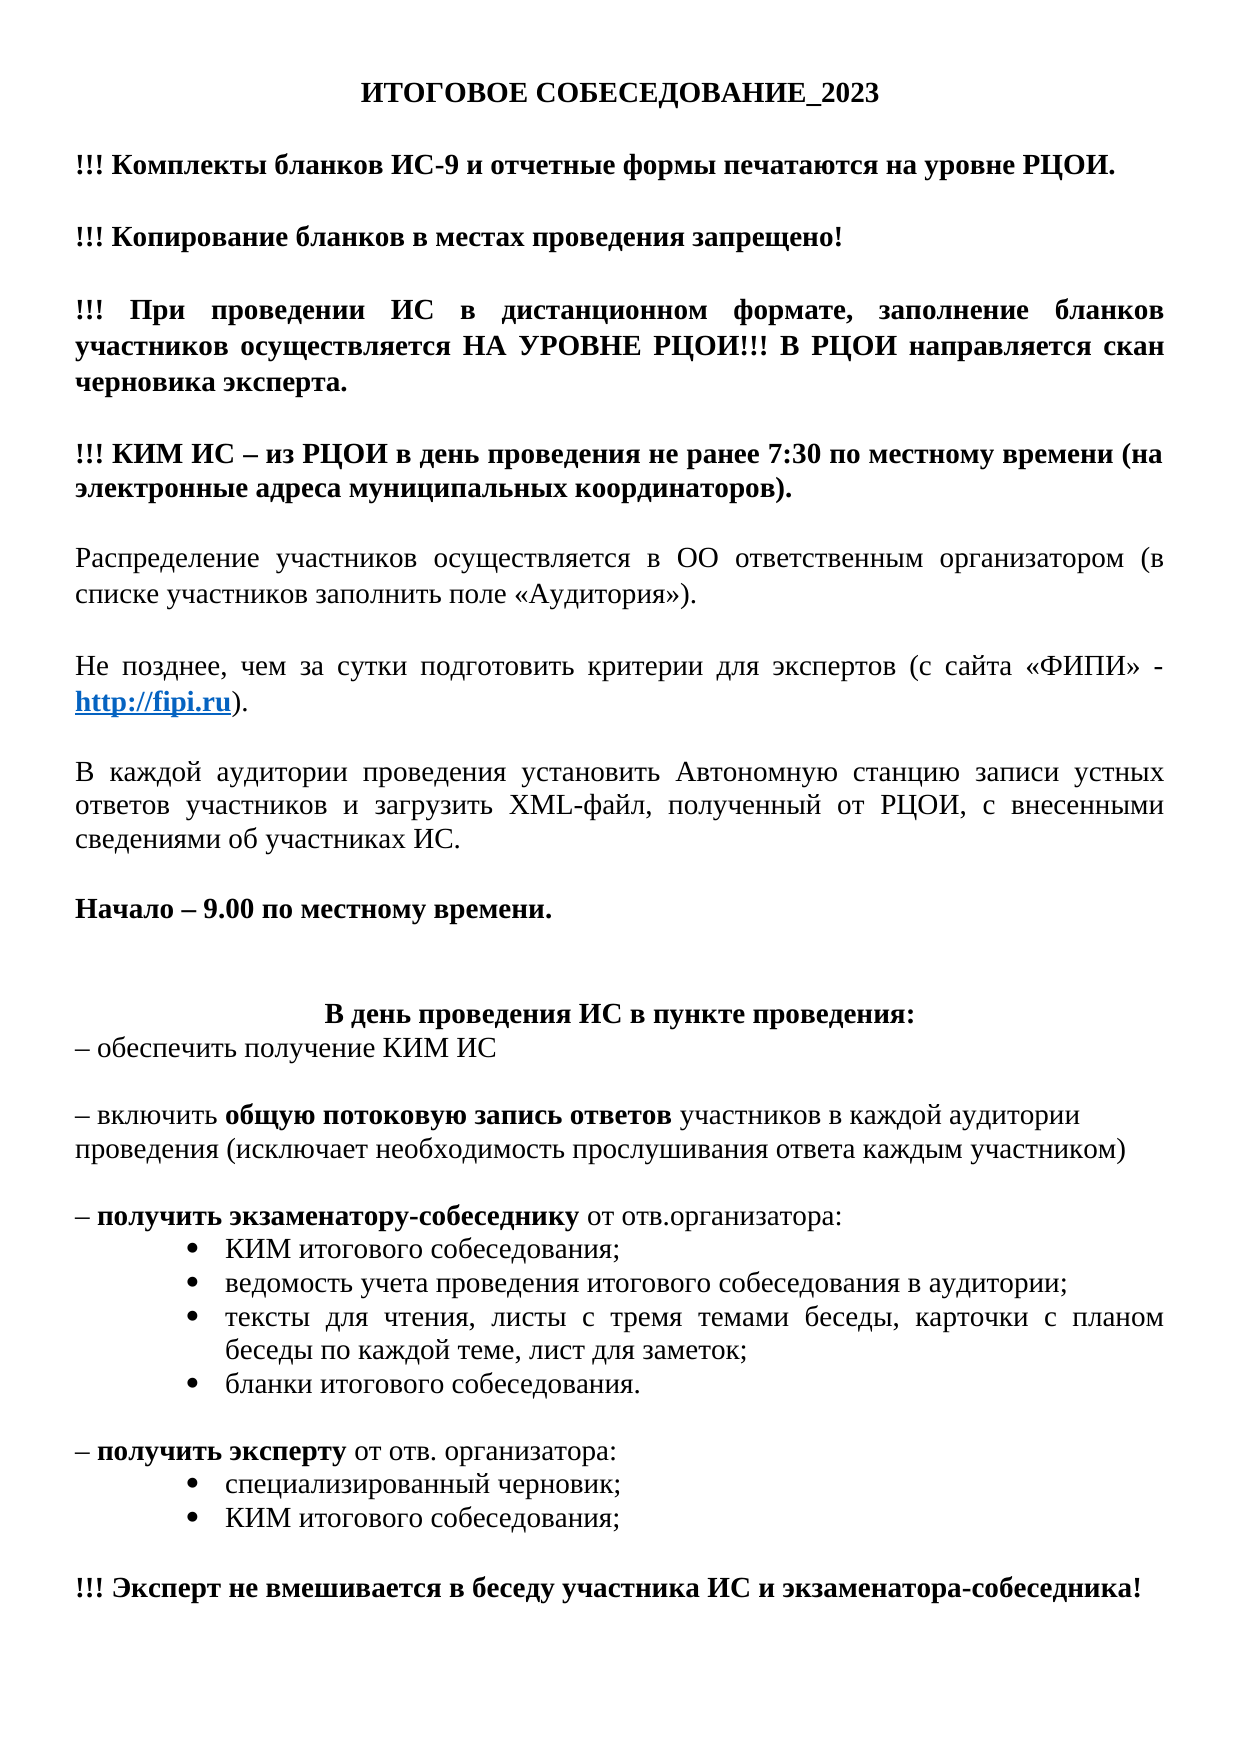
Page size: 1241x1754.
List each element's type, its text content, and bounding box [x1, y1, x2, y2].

text !!! Комплекты бланков ИС-9 и отчетные формы печатаются на уровне РЦОИ. [75, 147, 1165, 181]
text В каждой аудитории проведения установить Автономную станцию записи устных ответов участников и загрузить XML-файл, полученный от РЦОИ, с внесенными сведениями об участниках ИС. [75, 754, 1165, 854]
text – обеспечить получение КИМ ИС [75, 1030, 1165, 1064]
text – получить эксперту от отв. организатора: [75, 1433, 1165, 1467]
list специализированный черновик; [187, 1467, 1165, 1500]
list КИМ итогового собеседования; [187, 1500, 1165, 1534]
list ведомость учета проведения итогового собеседования в аудитории; [187, 1265, 1165, 1299]
list тексты для чтения, листы с тремя темами беседы, карточки с планом беседы по каждой теме, лист для заметок; [187, 1299, 1165, 1366]
text !!! Копирование бланков в местах проведения запрещено! [75, 219, 1165, 253]
list КИМ итогового собеседования; [187, 1231, 1165, 1265]
list бланки итогового собеседования. [187, 1366, 1165, 1399]
text !!! Эксперт не вмешивается в беседу участника ИС и экзаменатора-собеседника! [75, 1570, 1165, 1603]
text Начало – 9.00 по местному времени. [75, 891, 1165, 924]
text В день проведения ИС в пункте проведения: [75, 997, 1165, 1030]
text !!! При проведении ИС в дистанционном формате, заполнение бланков участников осуществляется НА УРОВНЕ РЦОИ!!! В РЦОИ направляется скан черновика эксперта. [75, 292, 1165, 398]
text !!! КИМ ИС – из РЦОИ в день проведения не ранее 7:30 по местному времени (на электронные адреса муниципальных координаторов). [75, 436, 1165, 503]
text Не позднее, чем за сутки подготовить критерии для экспертов (с сайта «ФИПИ» - http://fipi.ru). [75, 648, 1165, 718]
text – получить экзаменатору-собеседнику от отв.организатора: [75, 1198, 1165, 1231]
text – включить общую потоковую запись ответов участников в каждой аудитории проведения (исключает необходимость прослушивания ответа каждым участником) [75, 1097, 1165, 1164]
text Распределение участников осуществляется в ОО ответственным организатором (в списке участников заполнить поле «Аудитория»). [75, 540, 1165, 609]
text ИТОГОВОЕ СОБЕСЕДОВАНИЕ_2023 [75, 75, 1165, 108]
